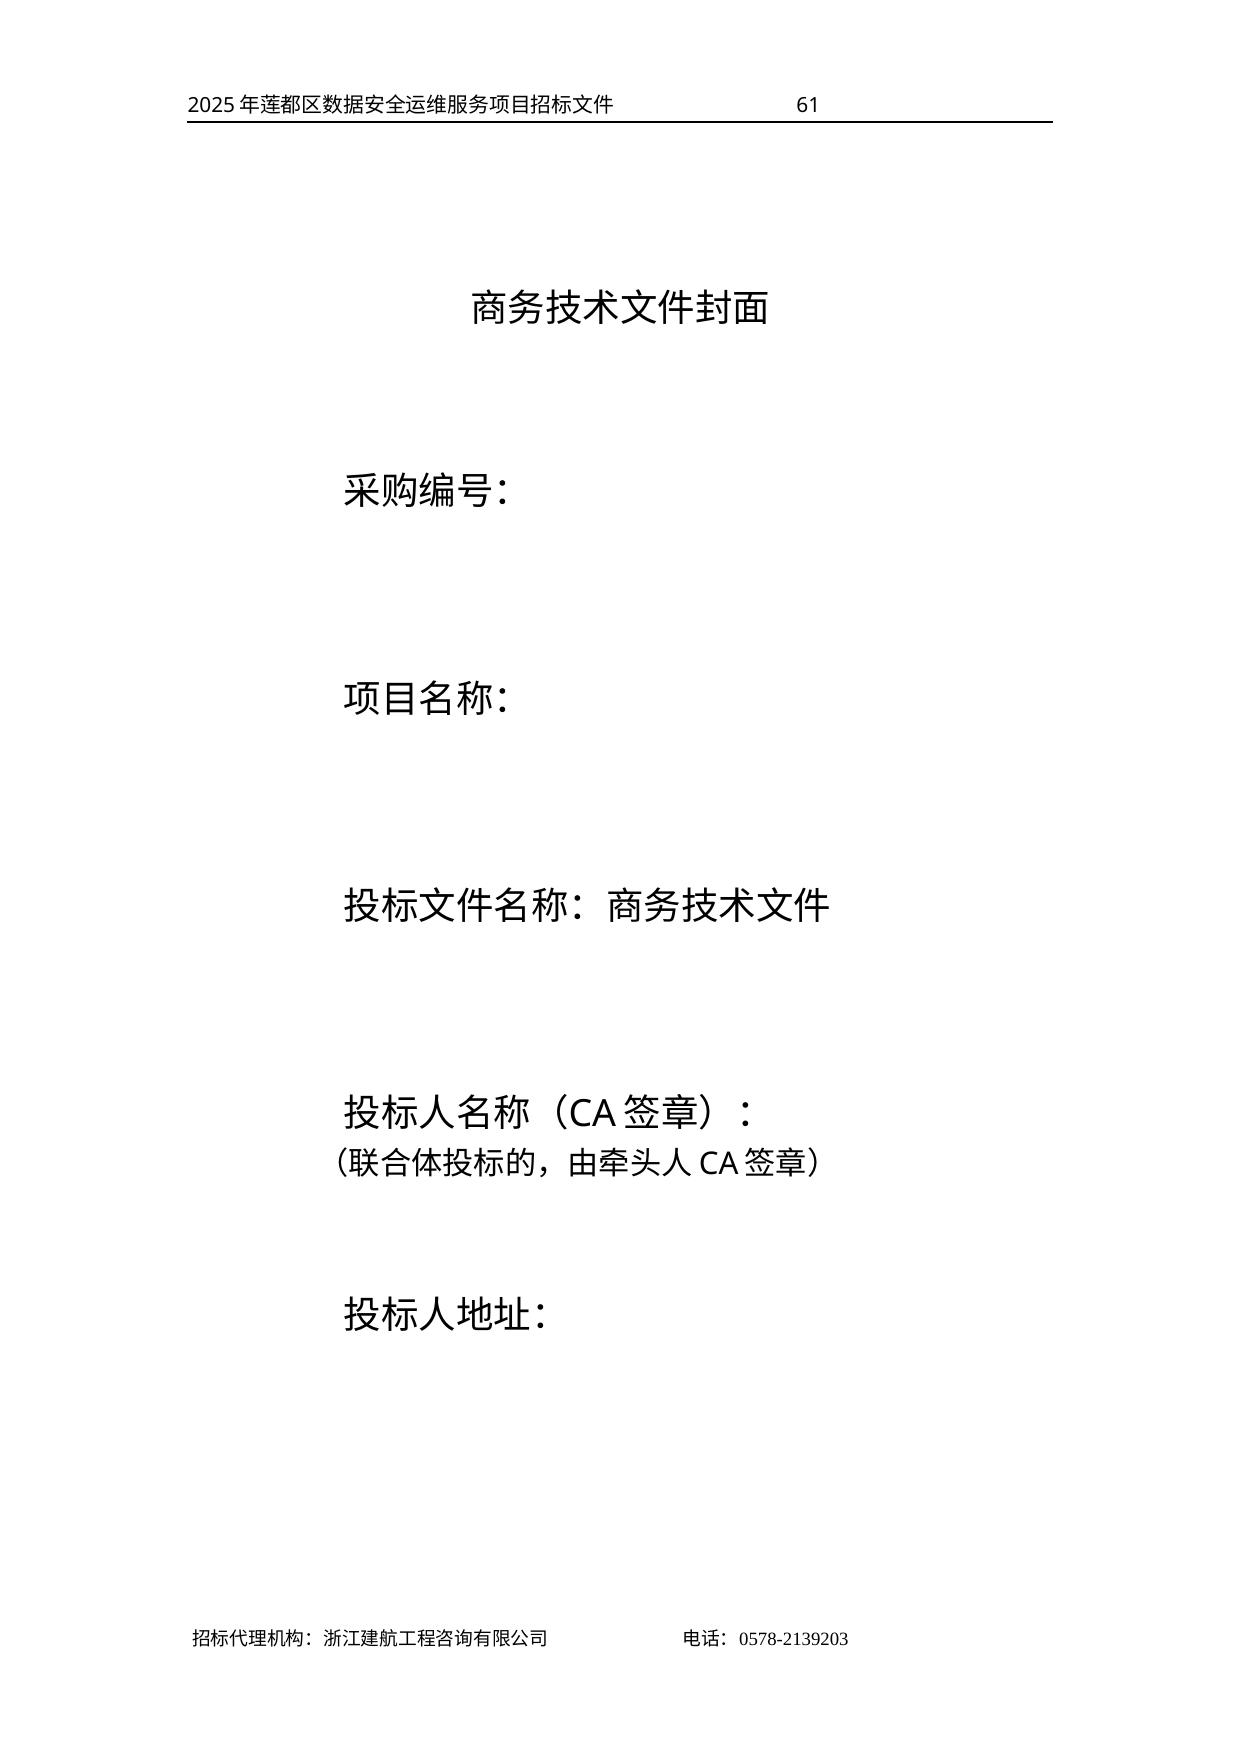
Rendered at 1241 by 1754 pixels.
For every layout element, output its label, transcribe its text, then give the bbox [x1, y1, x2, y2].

text 投标文件名称：商务技术文件 [187, 876, 1053, 930]
text 投标人名称（CA签章）： [187, 1083, 1053, 1138]
text 项目名称： [187, 668, 1053, 723]
text （联合体投标的，由牵头人CA签章） [187, 1138, 1053, 1183]
text 投标人地址： [187, 1285, 1053, 1339]
text 采购编号： [187, 461, 1053, 515]
text 商务技术文件封面 [187, 278, 1053, 332]
